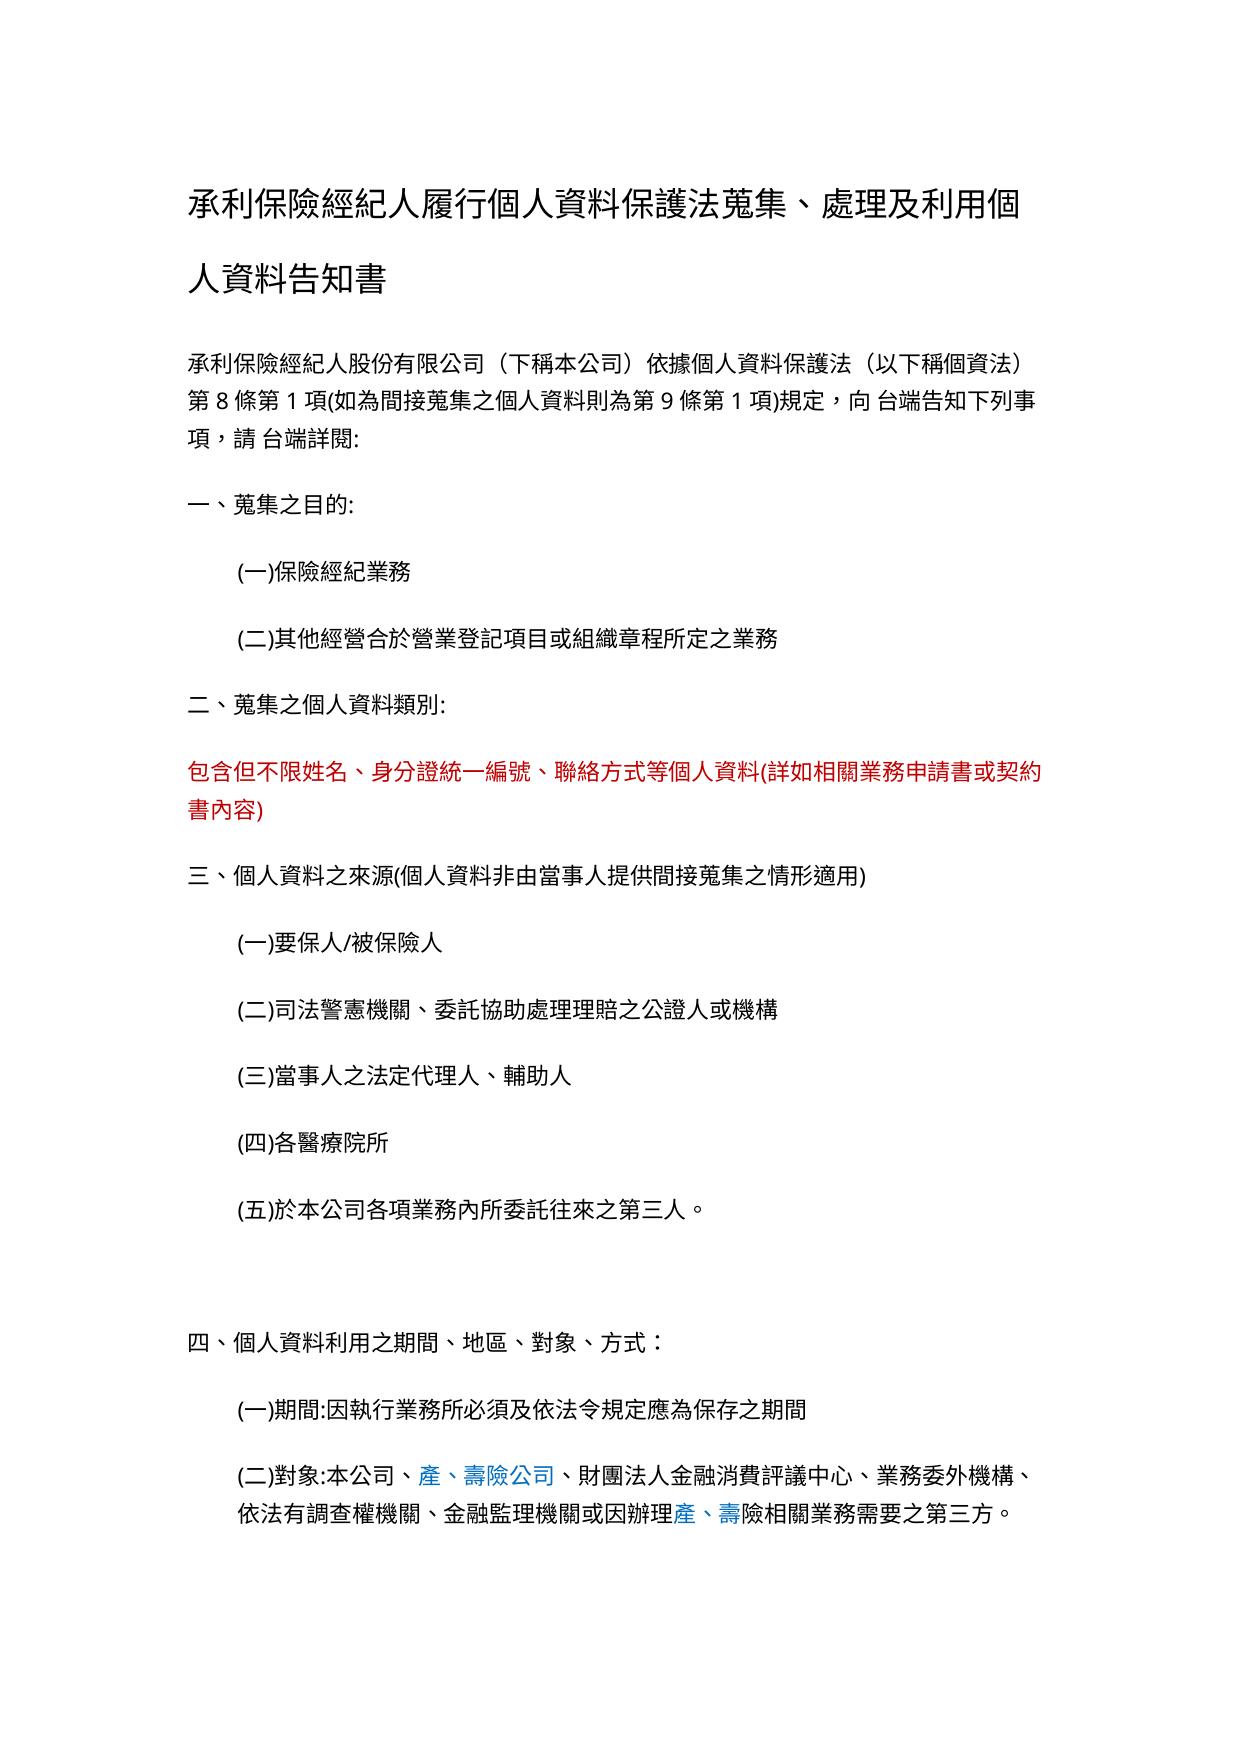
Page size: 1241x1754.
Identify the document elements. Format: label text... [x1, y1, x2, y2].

text (一)要保人/被保險人 [187, 923, 1053, 960]
text 承利保險經紀人履行個人資料保護法蒐集、處理及利用個人資料告知書 [187, 164, 1053, 314]
text (二)司法警憲機關、委託協助處理理賠之公證人或機構 [187, 989, 1053, 1027]
text (二)其他經營合於營業登記項目或組織章程所定之業務 [187, 619, 1053, 656]
text 四、個人資料利用之期間、地區、對象、方式： [187, 1323, 1053, 1360]
text 一、蒐集之目的: [187, 485, 1053, 523]
text 三、個人資料之來源(個人資料非由當事人提供間接蒐集之情形適用) [187, 856, 1053, 894]
text 包含但不限姓名、身分證統一編號、聯絡方式等個人資料(詳如相關業務申請書或契約書內容) [187, 752, 1053, 827]
text 二、蒐集之個人資料類別: [187, 685, 1053, 723]
text (四)各醫療院所 [187, 1123, 1053, 1160]
text (二)對象:本公司、產、壽險公司、財團法人金融消費評議中心、業務委外機構、依法有調查權機關、金融監理機關或因辦理產、壽險相關業務需要之第三方。 [237, 1456, 1053, 1531]
text (一)期間:因執行業務所必須及依法令規定應為保存之期間 [187, 1389, 1053, 1427]
text (五)於本公司各項業務內所委託往來之第三人。 [187, 1189, 1053, 1227]
text (一)保險經紀業務 [187, 552, 1053, 589]
text (三)當事人之法定代理人、輔助人 [187, 1056, 1053, 1094]
text 承利保險經紀人股份有限公司（下稱本公司）依據個人資料保護法（以下稱個資法）第 8 條第 1 項(如為間接蒐集之個人資料則為第 9 條第 1 項)規定，向 台端告知下列事項，請 台端詳閱: [187, 344, 1053, 456]
